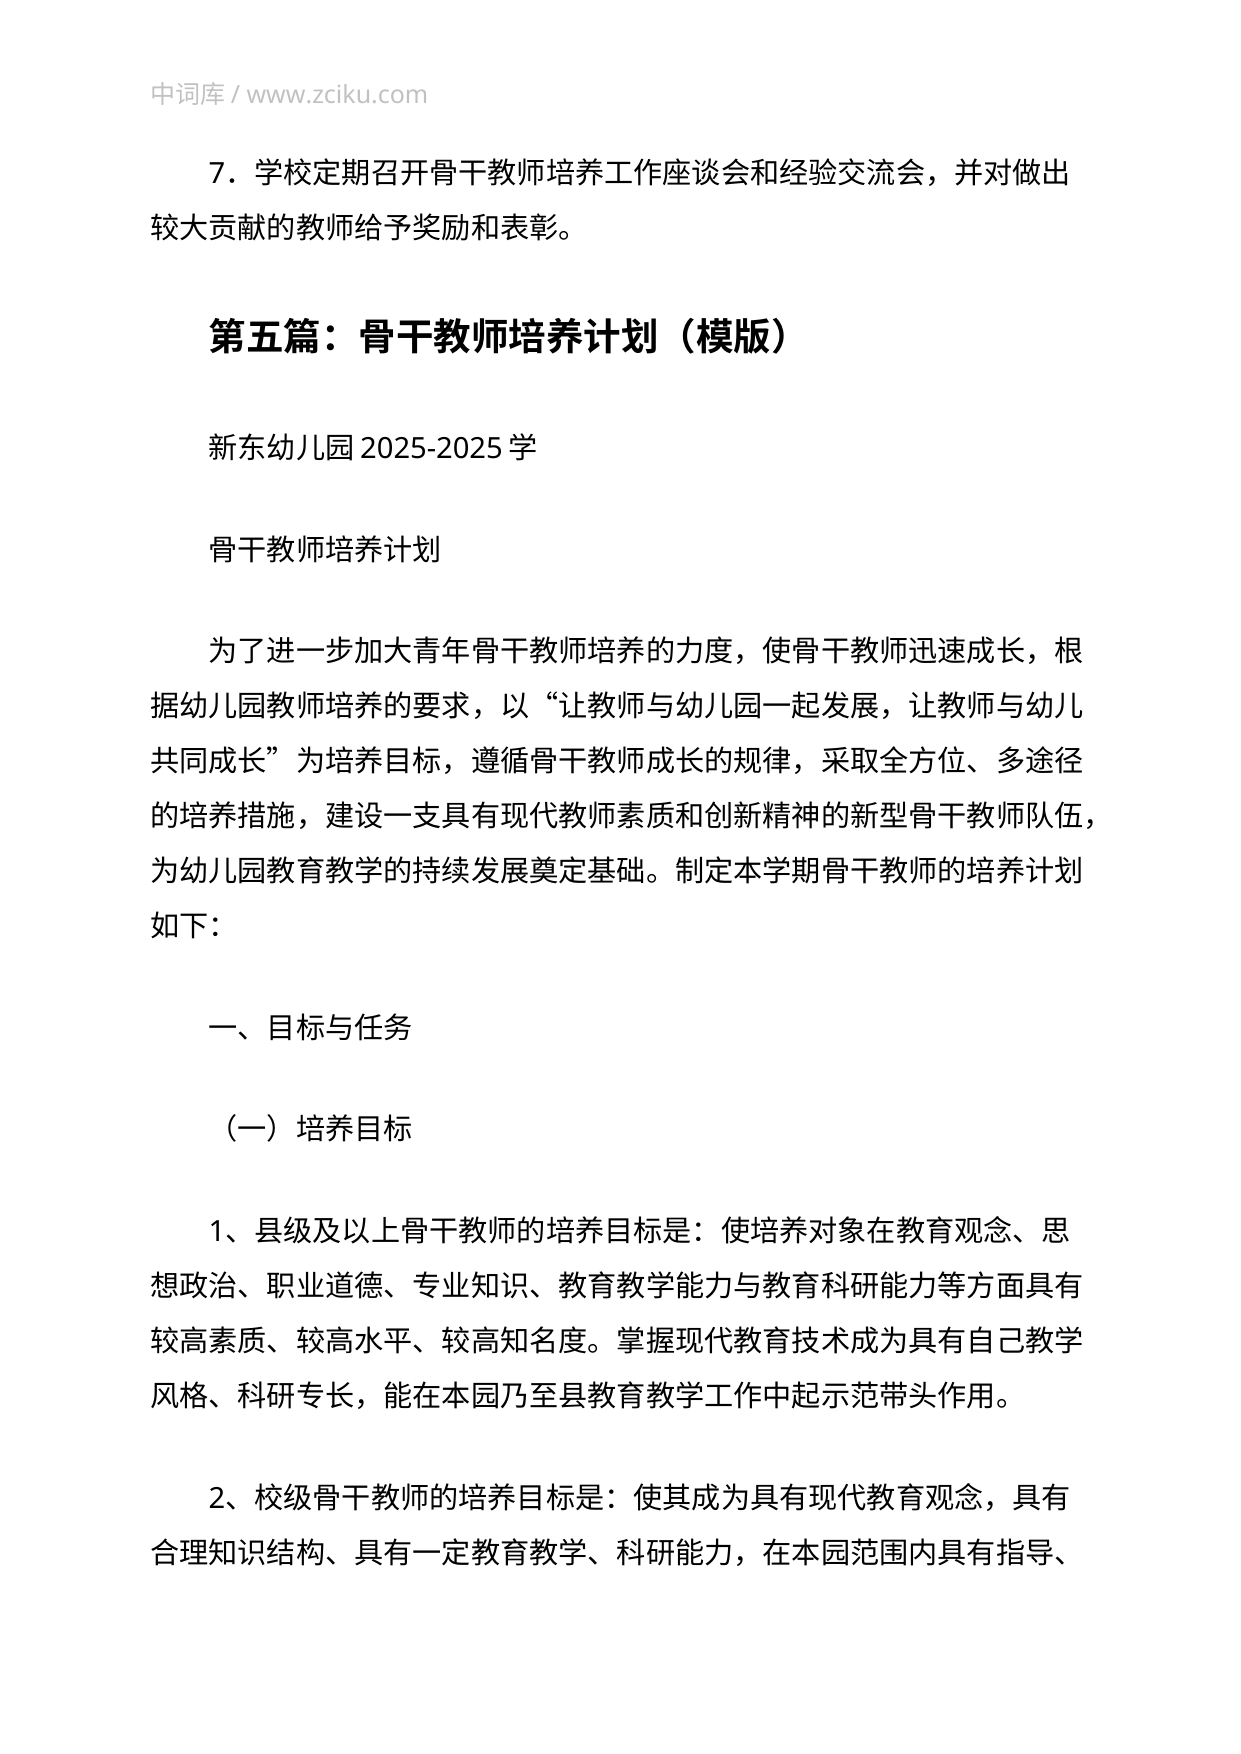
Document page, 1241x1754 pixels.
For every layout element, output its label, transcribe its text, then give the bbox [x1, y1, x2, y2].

text 新东幼儿园2025-2025学 [150, 424, 1090, 467]
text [150, 1474, 1090, 1572]
text 为了进一步加大青年骨干教师培养的力度，使骨干教师迅速成长，根据幼儿园教师培养的要求，以“让教师与幼儿园一起发展，让教师与幼儿共同成长”为培养目标，遵循骨干教师成长的规律，采取全方位、多途径的培养措施，建设一支具有现代教师素质和创新精神的新型骨干教师队伍，为幼儿园教育教学的持续发展奠定基础。制定本学期骨干教师的培养计划如下： [150, 628, 1090, 945]
text 第五篇：骨干教师培养计划（模版） [150, 307, 1090, 361]
text 1、县级及以上骨干教师的培养目标是：使培养对象在教育观念、思想政治、职业道德、专业知识、教育教学能力与教育科研能力等方面具有较高素质、较高水平、较高知名度。掌握现代教育技术成为具有自己教学风格、科研专长，能在本园乃至县教育教学工作中起示范带头作用。 [150, 1208, 1090, 1415]
text （一）培养目标 [150, 1106, 1090, 1148]
text 骨干教师培养计划 [150, 526, 1090, 568]
text 一、目标与任务 [150, 1004, 1090, 1046]
text 7．学校定期召开骨干教师培养工作座谈会和经验交流会，并对做出较大贡献的教师给予奖励和表彰。 [150, 150, 1090, 247]
